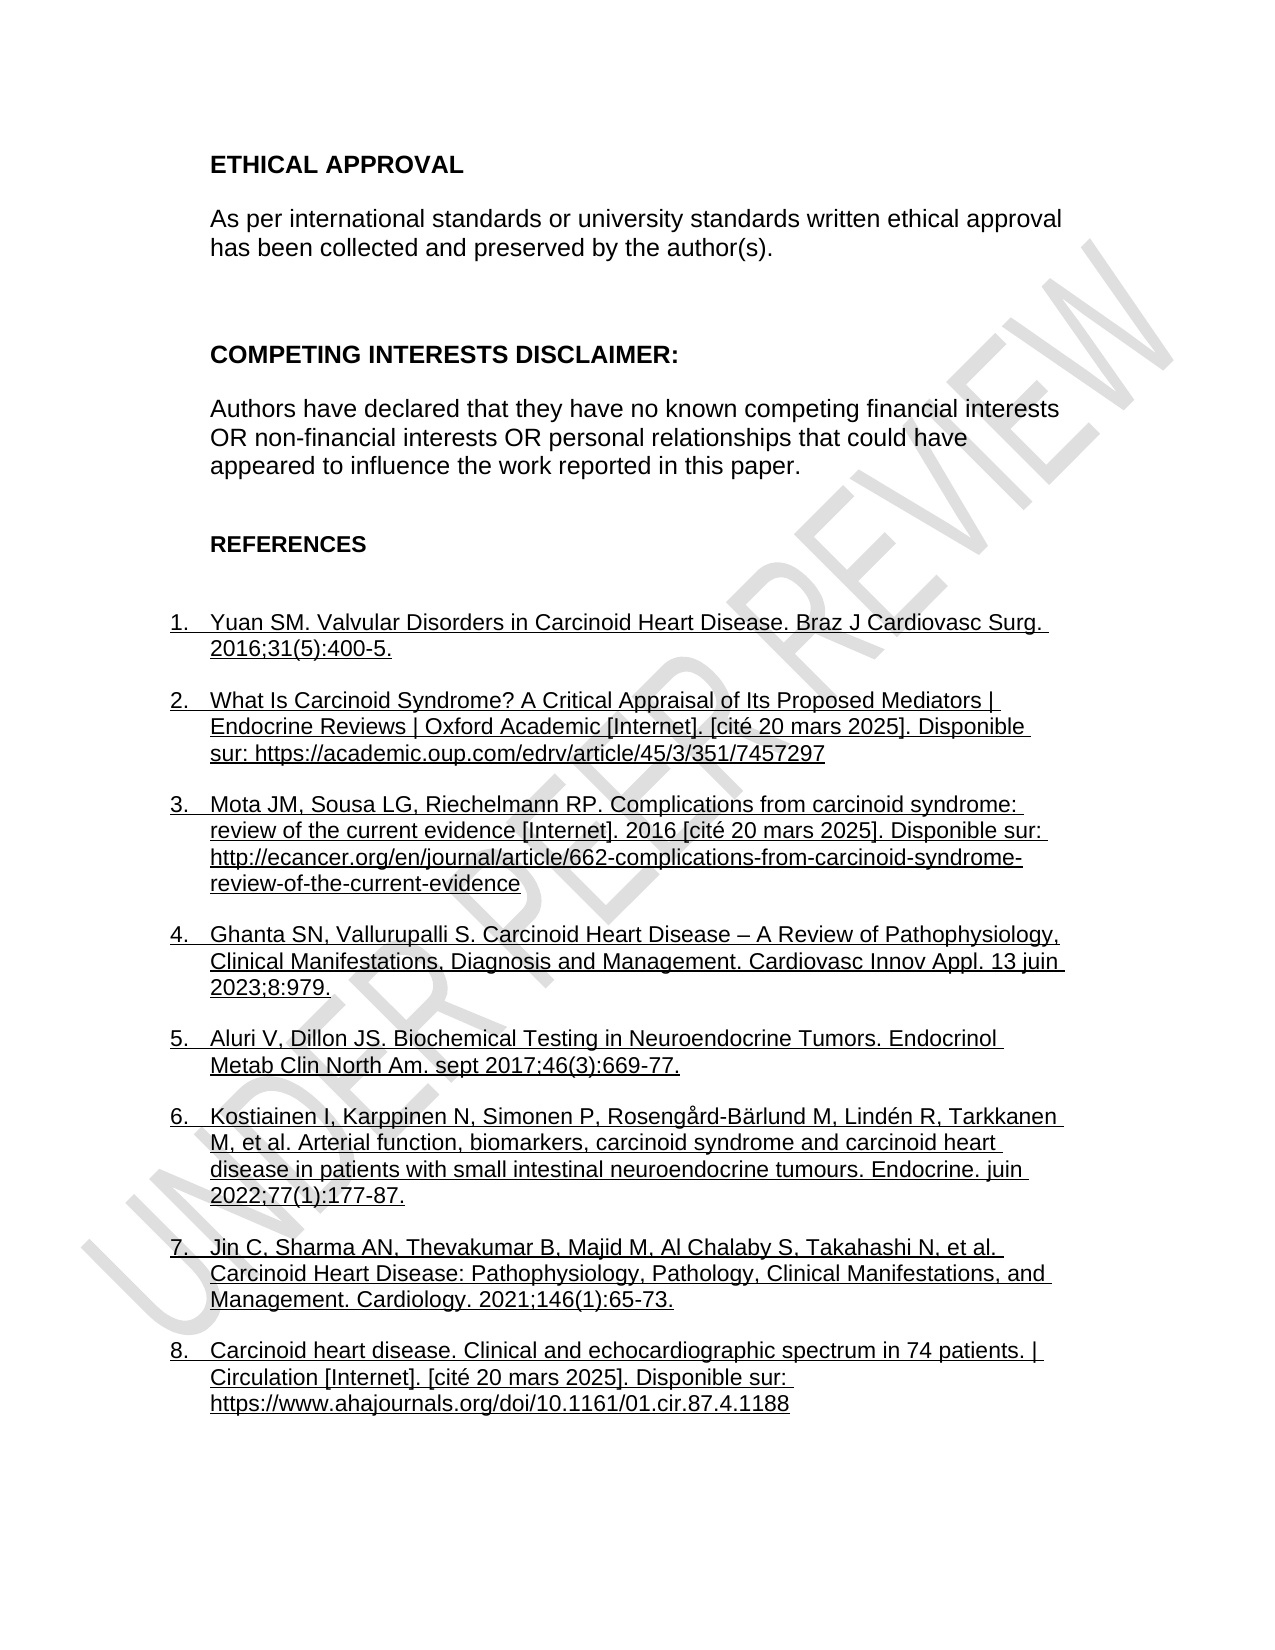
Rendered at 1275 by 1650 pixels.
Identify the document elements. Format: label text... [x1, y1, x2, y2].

text 5. Aluri V, Dillon JS. Biochemical Testing in Neuroendocrine Tumors. Endocrinol Metab Clin North Am. sept 2017;46(3):669-77. [170, 1025, 1065, 1078]
text COMPETING INTERESTS DISCLAIMER: [210, 340, 1065, 369]
text 3. Mota JM, Sousa LG, Riechelmann RP. Complications from carcinoid syndrome: review of the current evidence [Internet]. 2016 [cité 20 mars 2025]. Disponible sur: http://ecancer.org/en/journal/article/662-complications-from-carcinoid-syndrome-review-of-the-current-evidence [170, 791, 1065, 896]
text 7. Jin C, Sharma AN, Thevakumar B, Majid M, Al Chalaby S, Takahashi N, et al. Carcinoid Heart Disease: Pathophysiology, Pathology, Clinical Manifestations, and Management. Cardiology. 2021;146(1):65-73. [170, 1233, 1065, 1312]
text 4. Ghanta SN, Vallurupalli S. Carcinoid Heart Disease – A Review of Pathophysiology, Clinical Manifestations, Diagnosis and Management. Cardiovasc Innov Appl. 13 juin 2023;8:979. [170, 921, 1065, 1000]
text 2. What Is Carcinoid Syndrome? A Critical Appraisal of Its Proposed Mediators | Endocrine Reviews | Oxford Academic [Internet]. [cité 20 mars 2025]. Disponible sur: https://academic.oup.com/edrv/article/45/3/351/7457297 [170, 687, 1065, 766]
text As per international standards or university standards written ethical approval has been collected and preserved by the author(s). [210, 204, 1065, 261]
text 1. Yuan SM. Valvular Disorders in Carcinoid Heart Disease. Braz J Cardiovasc Surg. 2016;31(5):400-5. [170, 609, 1065, 662]
text References [210, 531, 1065, 558]
text 8. Carcinoid heart disease. Clinical and echocardiographic spectrum in 74 patients. | Circulation [Internet]. [cité 20 mars 2025]. Disponible sur: https://www.ahajournals.org/doi/10.1161/01.cir.87.4.1188 [170, 1337, 1065, 1417]
text Authors have declared that they have no known competing financial interests OR non-financial interests OR personal relationships that could have appeared to influence the work reported in this paper. [210, 394, 1065, 480]
text ETHICAL APPROVAL [210, 150, 1065, 179]
text 6. Kostiainen I, Karppinen N, Simonen P, Rosengård-Bärlund M, Lindén R, Tarkkanen M, et al. Arterial function, biomarkers, carcinoid syndrome and carcinoid heart disease in patients with small intestinal neuroendocrine tumours. Endocrine. juin 2022;77(1):177-87. [170, 1103, 1065, 1208]
